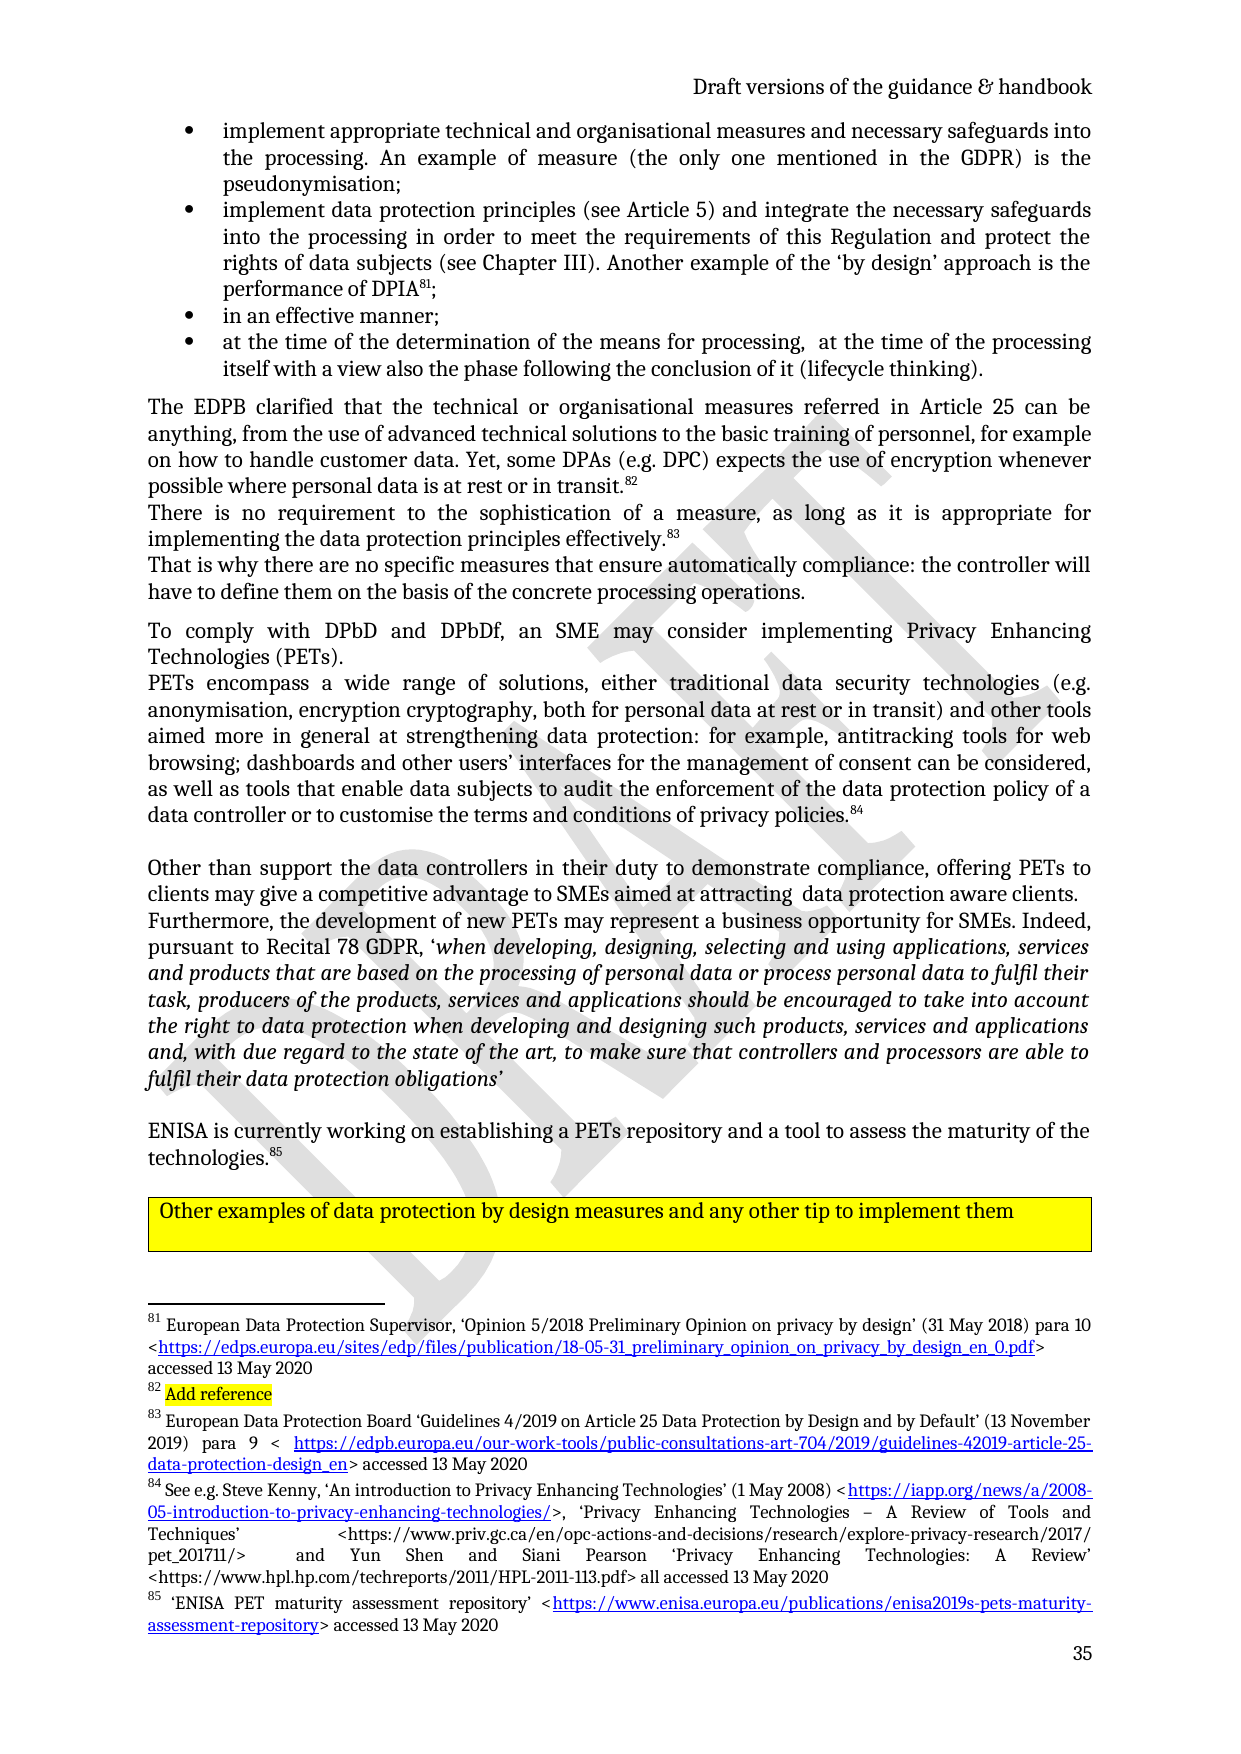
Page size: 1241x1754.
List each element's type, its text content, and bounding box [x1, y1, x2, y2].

list in an effective manner; [185, 303, 1092, 329]
text Furthermore, the development of new PETs may represent a business opportunity for SMEs. Indeed, pursuant to Recital 78 GDPR, ‘when developing, designing, selecting and using applications, services and products that are based on the processing of personal data or process personal data to fulfil their task, producers of the products, services and applications should be encouraged to take into account the right to data protection when developing and designing such products, services and applications and, with due regard to the state of the art, to make sure that controllers and processors are able to fulfil their data protection obligations’ [148, 907, 1092, 1092]
list implement appropriate technical and organisational measures and necessary safeguards into the processing. An example of measure (the only one mentioned in the GDPR) is the pseudonymisation; [185, 118, 1092, 197]
list at the time of the determination of the means for processing, at the time of the processing itself with a view also the phase following the conclusion of it (lifecycle thinking). [185, 329, 1092, 382]
text To comply with DPbD and DPbDf, an SME may consider implementing Privacy Enhancing Technologies (PETs). [148, 617, 1092, 670]
text ENISA is currently working on establishing a PETs repository and a tool to assess the maturity of the technologies. [148, 1118, 1092, 1171]
text Other than support the data controllers in their duty to demonstrate compliance, offering PETs to clients may give a competitive advantage to SMEs aimed at attracting data protection aware clients. [148, 855, 1092, 907]
list implement data protection principles (see Article 5) and integrate the necessary safeguards into the processing in order to meet the requirements of this Regulation and protect the rights of data subjects (see Chapter III). Another example of the ‘by design’ approach is the performance of DPIA; [185, 197, 1092, 303]
text There is no requirement to the sophistication of a measure, as long as it is appropriate for implementing the data protection principles effectively. [148, 499, 1092, 552]
table_header Other examples of data protection by design measures and any other tip to implement them [149, 1198, 1091, 1251]
text PETs encompass a wide range of solutions, either traditional data security technologies (e.g. anonymisation, encryption cryptography, both for personal data at rest or in transit) and other tools aimed more in general at strengthening data protection: for example, antitracking tools for web browsing; dashboards and other users’ interfaces for the management of consent can be considered, as well as tools that enable data subjects to audit the enforcement of the data protection policy of a data controller or to customise the terms and conditions of privacy policies. [148, 670, 1092, 828]
text That is why there are no specific measures that ensure automatically compliance: the controller will have to define them on the basis of the concrete processing operations. [148, 552, 1092, 605]
text The EDPB clarified that the technical or organisational measures referred in Article 25 can be anything, from the use of advanced technical solutions to the basic training of personnel, for example on how to handle customer data. Yet, some DPAs (e.g. DPC) expects the use of encryption whenever possible where personal data is at rest or in transit. [148, 394, 1092, 499]
